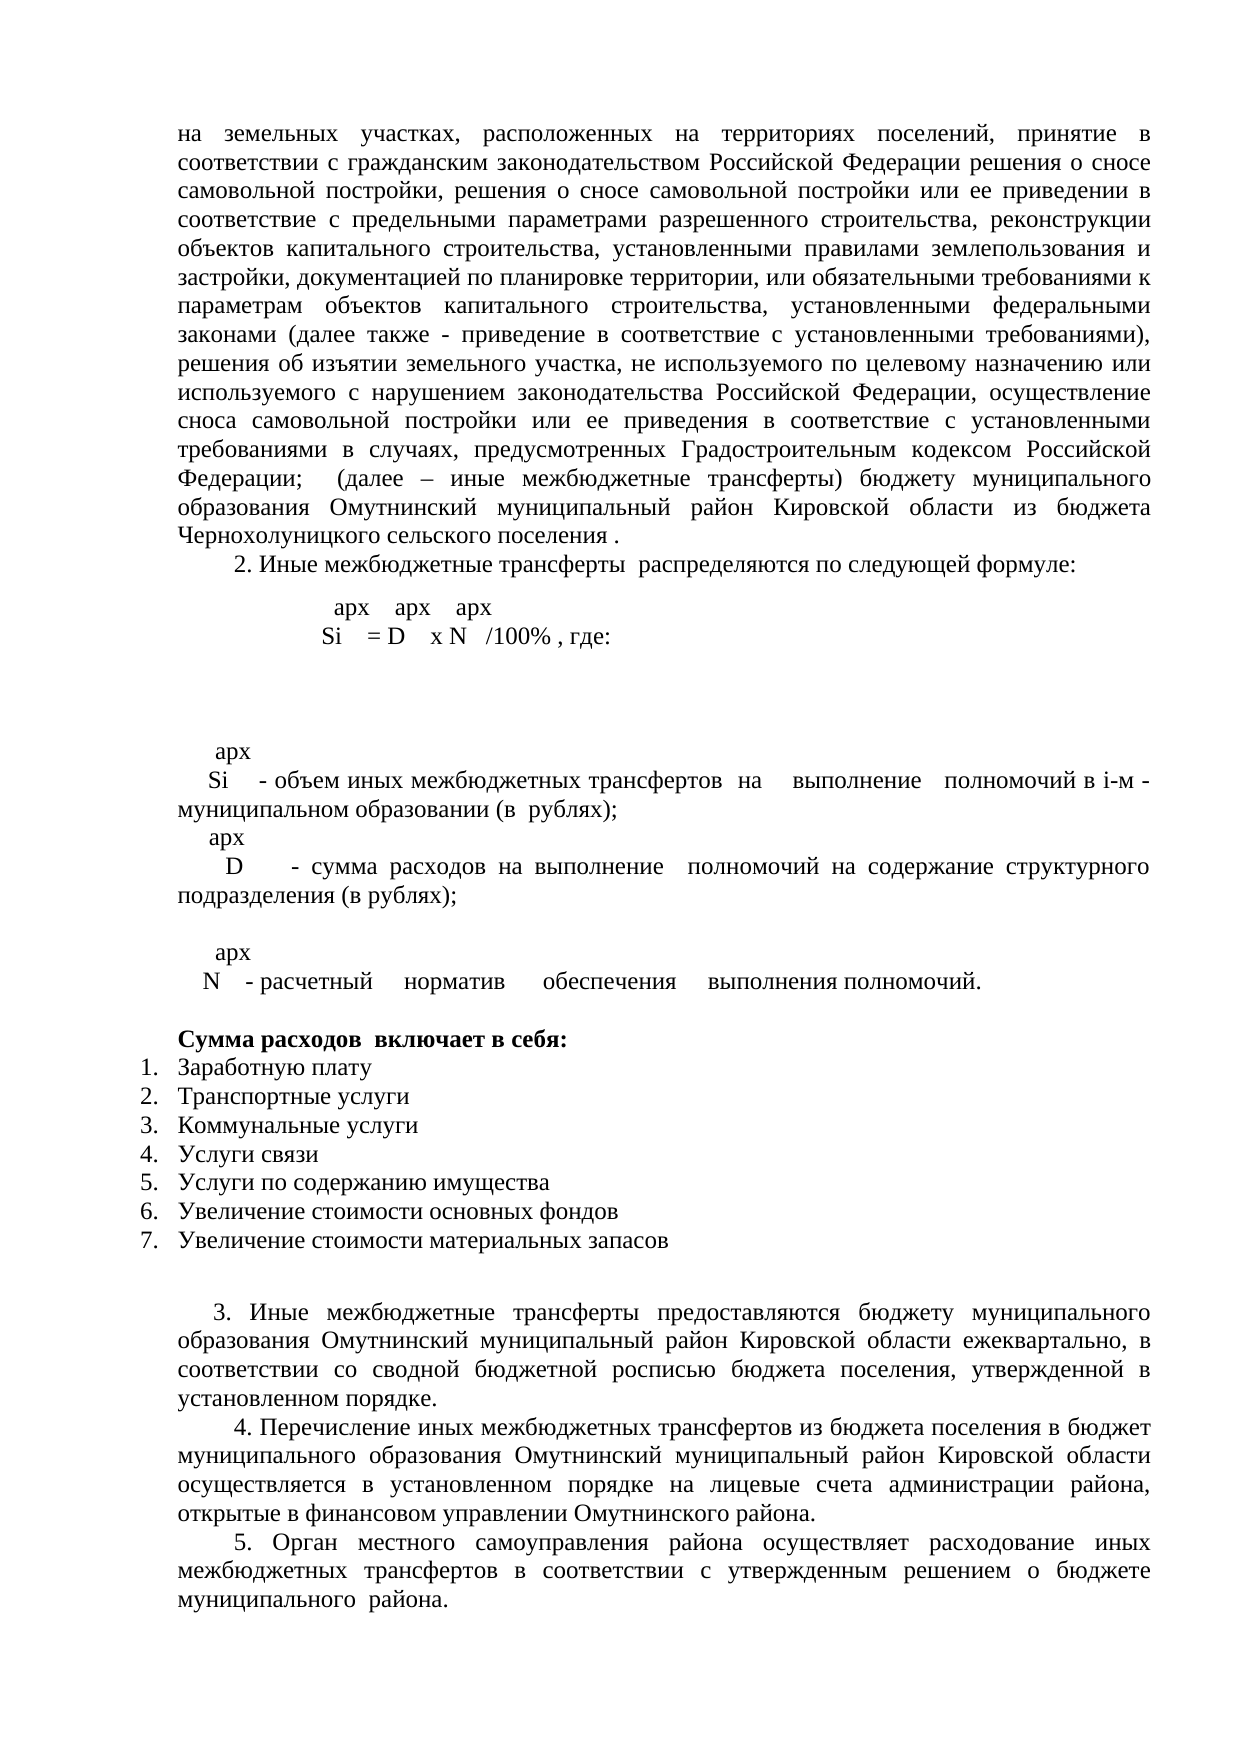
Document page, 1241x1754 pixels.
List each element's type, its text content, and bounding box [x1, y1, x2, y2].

list Услуги связи [140, 1139, 1152, 1167]
text N - расчетный норматив обеспечения выполнения полномочий. [177, 966, 1152, 995]
text 2. Иные межбюджетные трансферты распределяются по следующей формуле: [177, 549, 1152, 578]
text Сумма расходов включает в себя: [177, 1024, 1152, 1052]
text 5. Орган местного самоуправления района осуществляет расходование иных межбюджетных трансфертов в соответствии с утвержденным решением о бюджете муниципального района. [177, 1527, 1152, 1613]
text Si = D x N /100% , где: [177, 621, 1152, 650]
list Увеличение стоимости основных фондов [140, 1196, 1152, 1225]
text арх [177, 736, 1152, 765]
list Заработную плату [140, 1052, 1152, 1081]
text 3. Иные межбюджетные трансферты предоставляются бюджету муниципального образования Омутнинский муниципальный район Кировской области ежеквартально, в соответствии со сводной бюджетной росписью бюджета поселения, утвержденной в установленном порядке. [177, 1297, 1152, 1412]
text арх [177, 937, 1152, 966]
list Транспортные услуги [140, 1081, 1152, 1110]
list Услуги по содержанию имущества [140, 1167, 1152, 1196]
text арх [177, 822, 1152, 851]
text Si - объем иных межбюджетных трансфертов на выполнение полномочий в i-м - муниципальном образовании (в рублях); [177, 765, 1152, 822]
text арх арх арх [177, 592, 1152, 621]
list Увеличение стоимости материальных запасов [140, 1225, 1152, 1254]
text D - сумма расходов на выполнение полномочий на содержание структурного подразделения (в рублях); [177, 851, 1152, 909]
text 4. Перечисление иных межбюджетных трансфертов из бюджета поселения в бюджет муниципального образования Омутнинский муниципальный район Кировской области осуществляется в установленном порядке на лицевые счета администрации района, открытые в финансовом управлении Омутнинского района. [177, 1412, 1152, 1527]
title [177, 118, 1152, 549]
list Коммунальные услуги [140, 1110, 1152, 1139]
